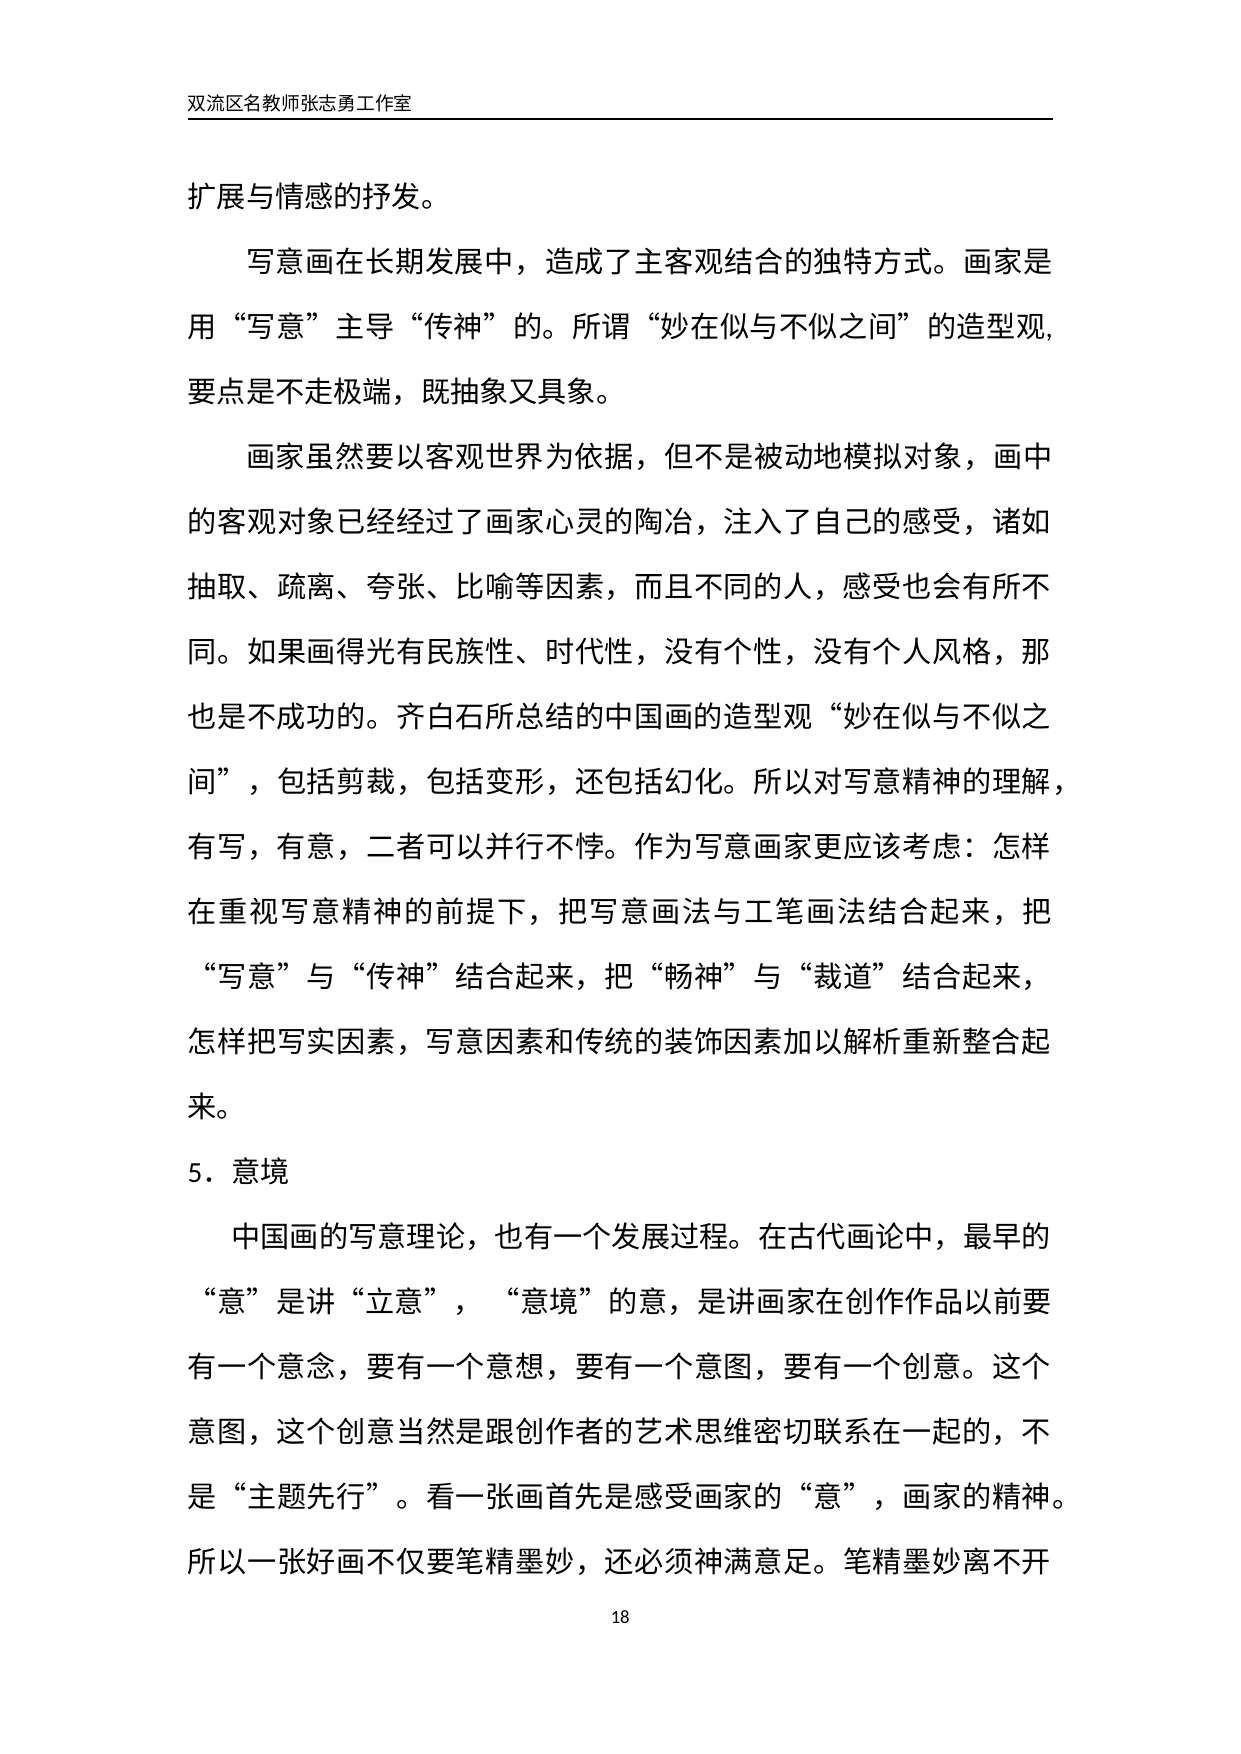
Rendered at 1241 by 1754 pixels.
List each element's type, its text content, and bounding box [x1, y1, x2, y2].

text 画家虽然要以客观世界为依据，但不是被动地模拟对象，画中的客观对象已经经过了画家心灵的陶冶，注入了自己的感受，诸如抽取、疏离、夸张、比喻等因素，而且不同的人，感受也会有所不同。如果画得光有民族性、时代性，没有个性，没有个人风格，那也是不成功的。齐白石所总结的中国画的造型观“妙在似与不似之间”，包括剪裁，包括变形，还包括幻化。所以对写意精神的理解，有写，有意，二者可以并行不悖。作为写意画家更应该考虑：怎样在重视写意精神的前提下，把写意画法与工笔画法结合起来，把“写意”与“传神”结合起来，把“畅神”与“裁道”结合起来，怎样把写实因素，写意因素和传统的装饰因素加以解析重新整合起来。 [187, 422, 1053, 1137]
text 5．意境 [187, 1137, 1053, 1202]
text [187, 1202, 1053, 1592]
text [187, 162, 1053, 227]
text 写意画在长期发展中，造成了主客观结合的独特方式。画家是用“写意”主导“传神”的。所谓“妙在似与不似之间”的造型观,要点是不走极端，既抽象又具象。 [187, 227, 1053, 422]
